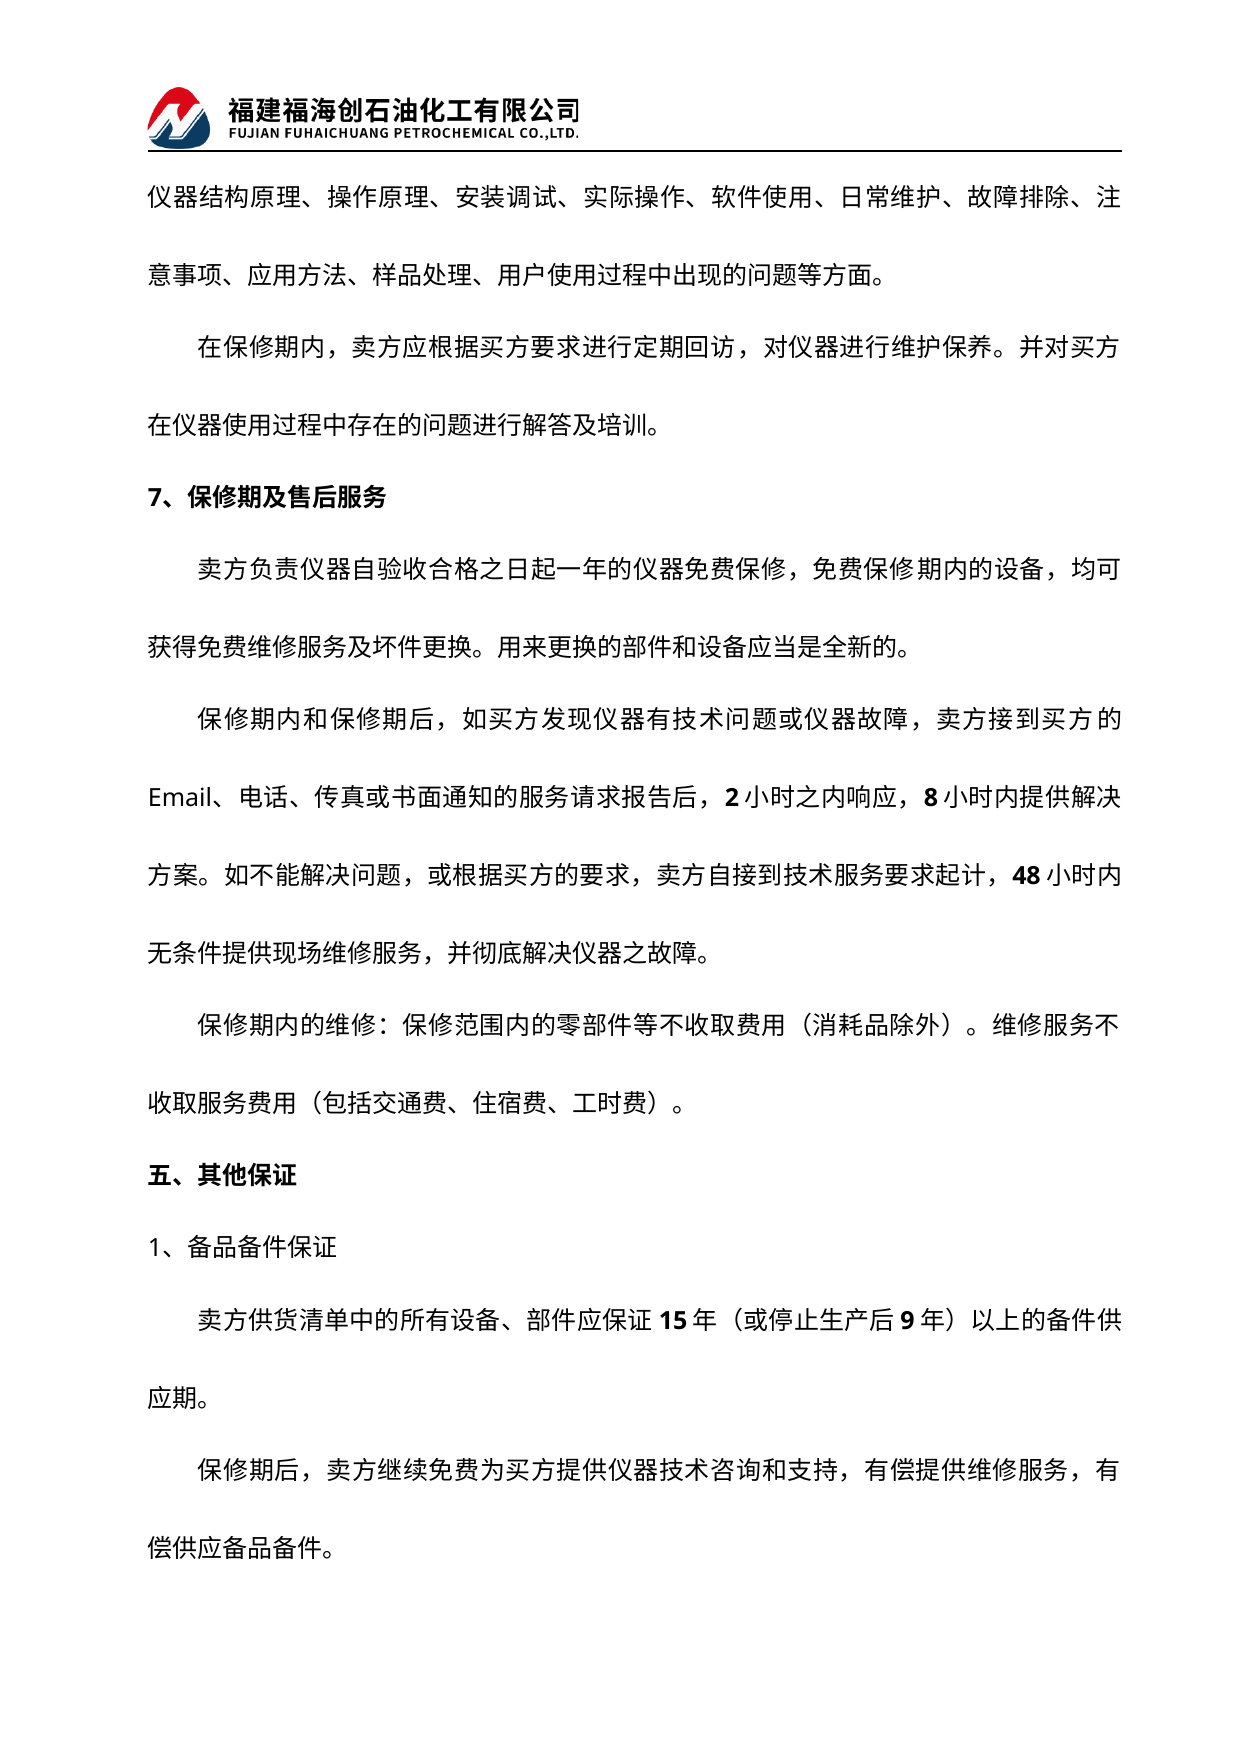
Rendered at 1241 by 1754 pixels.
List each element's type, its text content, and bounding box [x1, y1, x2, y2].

text 7、保修期及售后服务 [148, 463, 1122, 528]
text 在保修期内，卖方应根据买方要求进行定期回访，对仪器进行维护保养。并对买方在仪器使用过程中存在的问题进行解答及培训。 [148, 313, 1122, 456]
text 卖方在仪器安装完成后，对买方人员进行第一期技术培训（1天以上现场培训），保证买方仪器操作人员能够正常操作仪器、初步判断故障、简单维护保养。培训内容包括：仪器结构原理、操作原理、安装调试、实际操作、软件使用、日常维护、故障排除、注意事项、应用方法、样品处理、用户使用过程中出现的问题等方面。 [148, 163, 1122, 306]
text 卖方供货清单中的所有设备、部件应保证15年（或停止生产后9年）以上的备件供应期。 [148, 1286, 1122, 1429]
text 保修期后，卖方继续免费为买方提供仪器技术咨询和支持，有偿提供维修服务，有偿供应备品备件。 [148, 1436, 1122, 1579]
picture [147, 87, 579, 149]
text 保修期内和保修期后，如买方发现仪器有技术问题或仪器故障，卖方接到买方的Email、电话、传真或书面通知的服务请求报告后，2小时之内响应，8小时内提供解决方案。如不能解决问题，或根据买方的要求，卖方自接到技术服务要求起计，48小时内无条件提供现场维修服务，并彻底解决仪器之故障。 [148, 685, 1122, 984]
text 五、其他保证 [148, 1141, 1122, 1206]
text 卖方负责仪器自验收合格之日起一年的仪器免费保修，免费保修期内的设备，均可获得免费维修服务及坏件更换。用来更换的部件和设备应当是全新的。 [148, 535, 1122, 678]
text 保修期内的维修：保修范围内的零部件等不收取费用（消耗品除外）。维修服务不收取服务费用（包括交通费、住宿费、工时费）。 [148, 991, 1122, 1134]
text 1、备品备件保证 [148, 1213, 1122, 1278]
